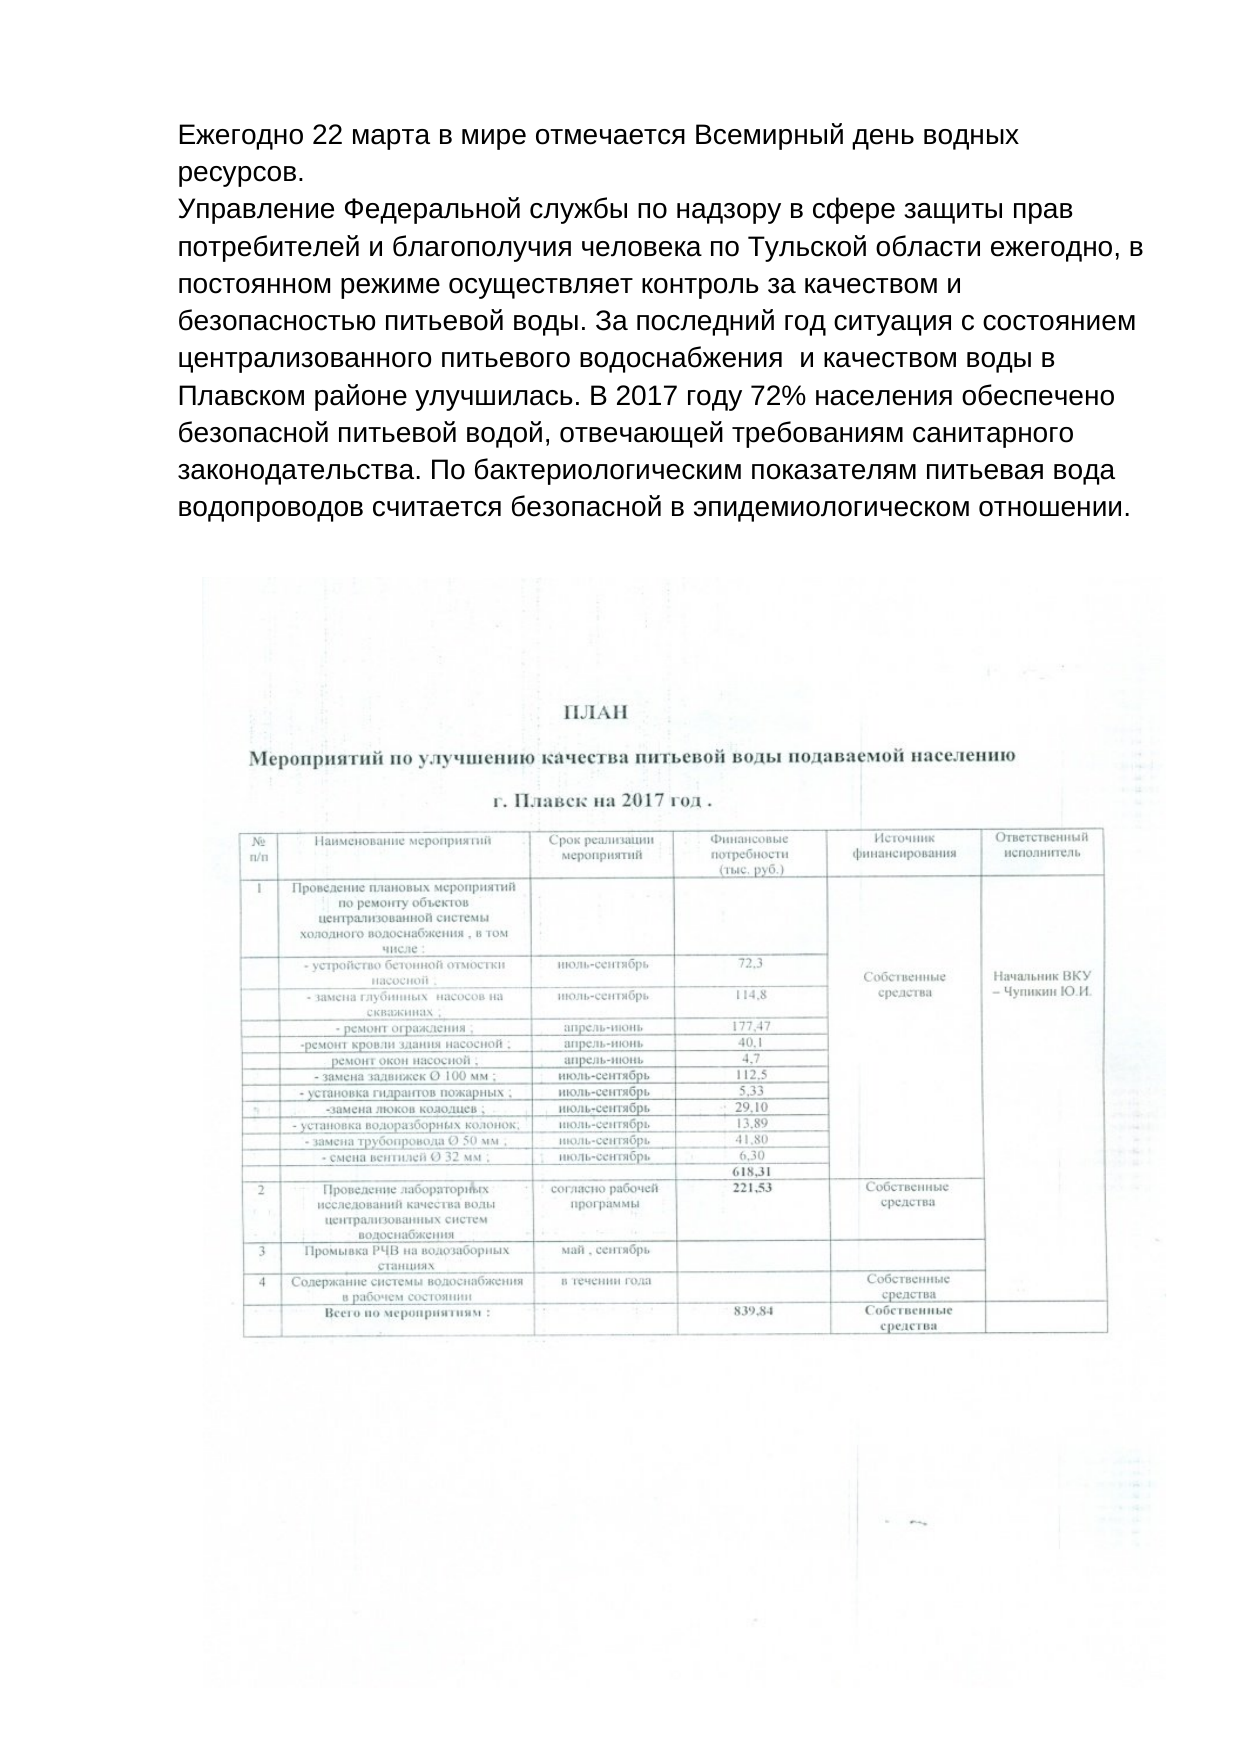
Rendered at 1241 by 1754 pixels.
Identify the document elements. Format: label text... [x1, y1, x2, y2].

text Ежегодно 22 марта в мире отмечается Всемирный день водных ресурсов. Управление Федеральной службы по надзору в сфере защиты прав потребителей и благополучия человека по Тульской области ежегодно, в постоянном режиме осуществляет контроль за качеством и безопасностью питьевой воды. За последний год ситуация с состоянием централизованного питьевого водоснабжения и качеством воды в Плавском районе улучшилась. В 2017 году 72% населения обеспечено безопасной питьевой водой, отвечающей требованиям санитарного законодательства. По бактериологическим показателям питьевая вода водопроводов считается безопасной в эпидемиологическом отношении. [177, 118, 1152, 522]
picture [202, 577, 1167, 1688]
